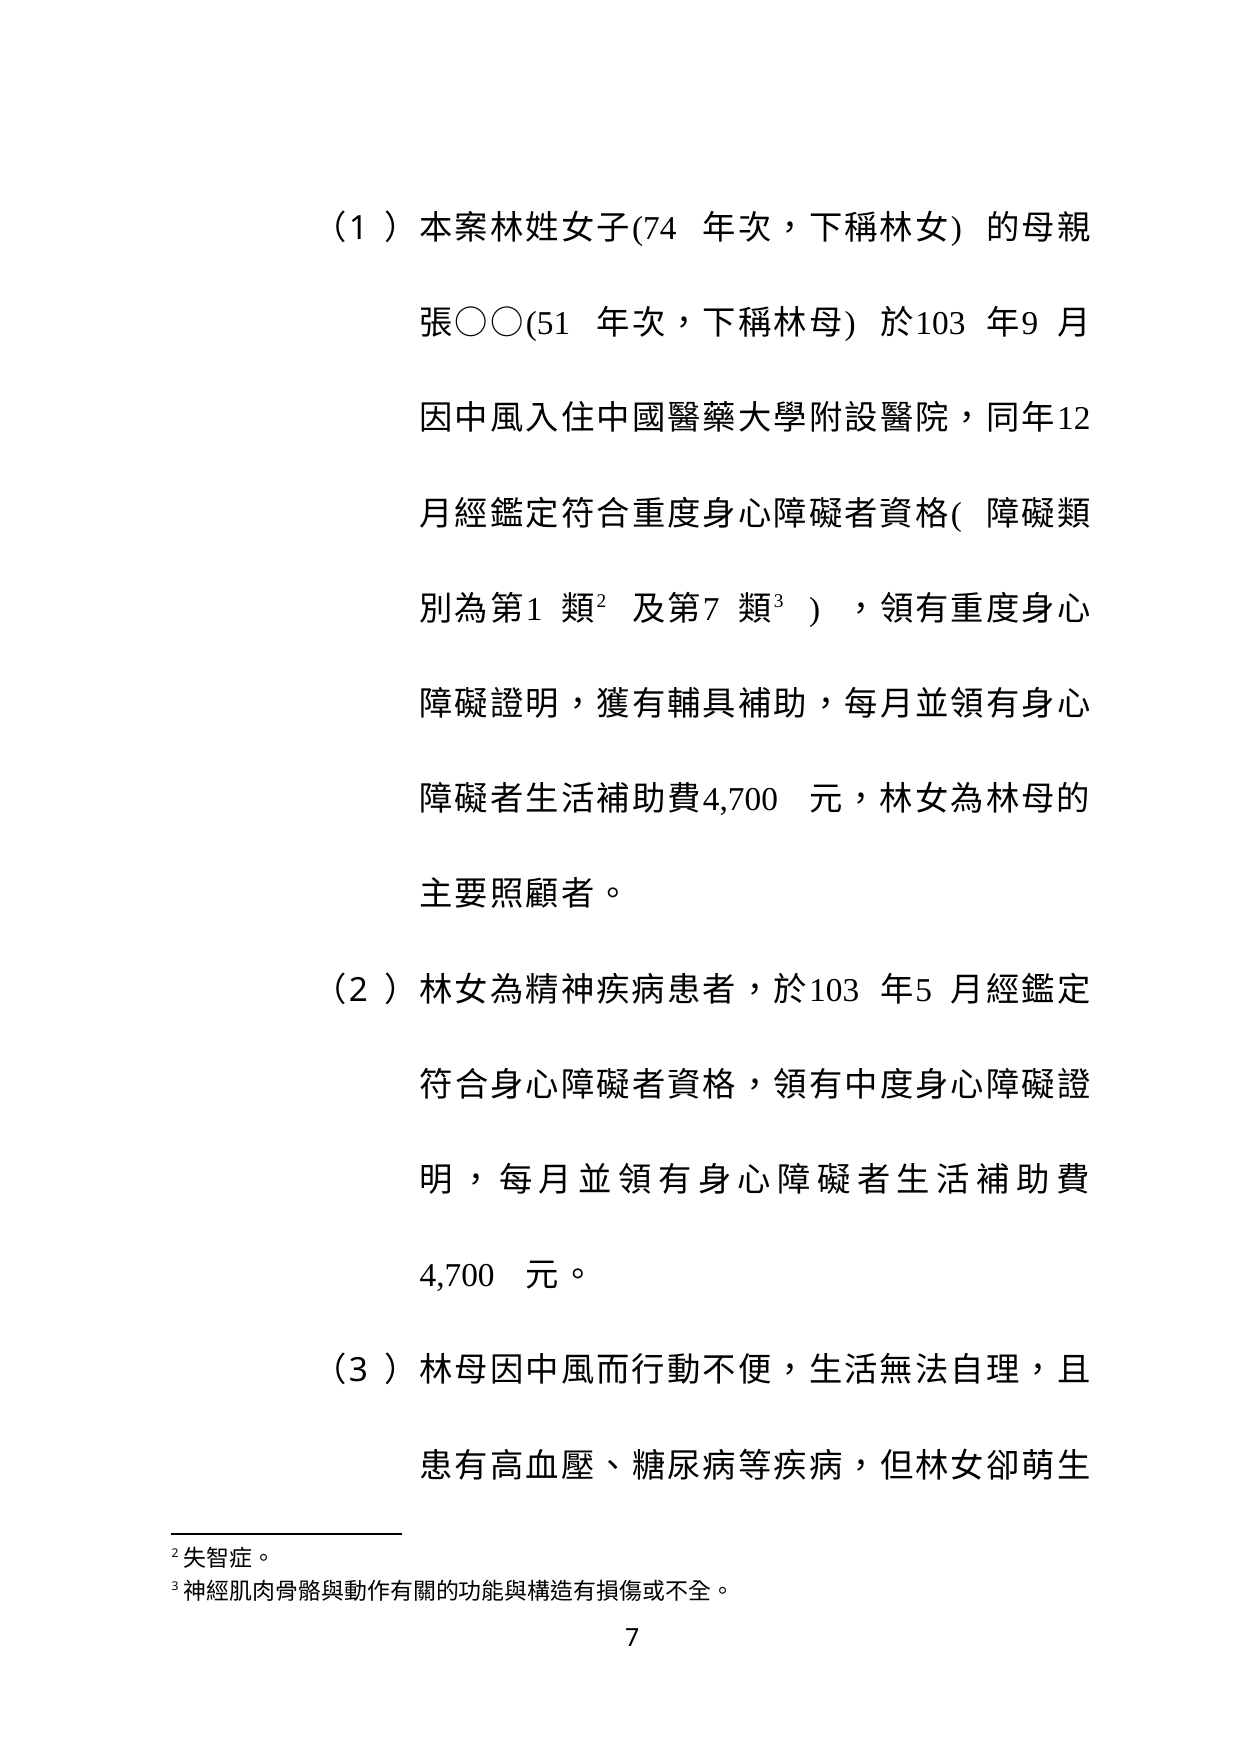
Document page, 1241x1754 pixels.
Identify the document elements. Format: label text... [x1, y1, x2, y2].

subtitle 林女為精神疾病患者，於103年5月經鑑定符合身心障礙者資格，領有中度身心障礙證明，每月並領有身心障礙者生活補助費4,700元。 [296, 939, 1092, 1320]
subtitle 本案林姓女子(74年次，下稱林女)的母親張○○(51年次，下稱林母)於103年9月因中風入住中國醫藥大學附設醫院，同年12月經鑑定符合重度身心障礙者資格(障礙類別為第1類及第7類)，領有重度身心障礙證明，獲有輔具補助，每月並領有身心障礙者生活補助費4,700元，林女為林母的主要照顧者。 [296, 177, 1092, 939]
